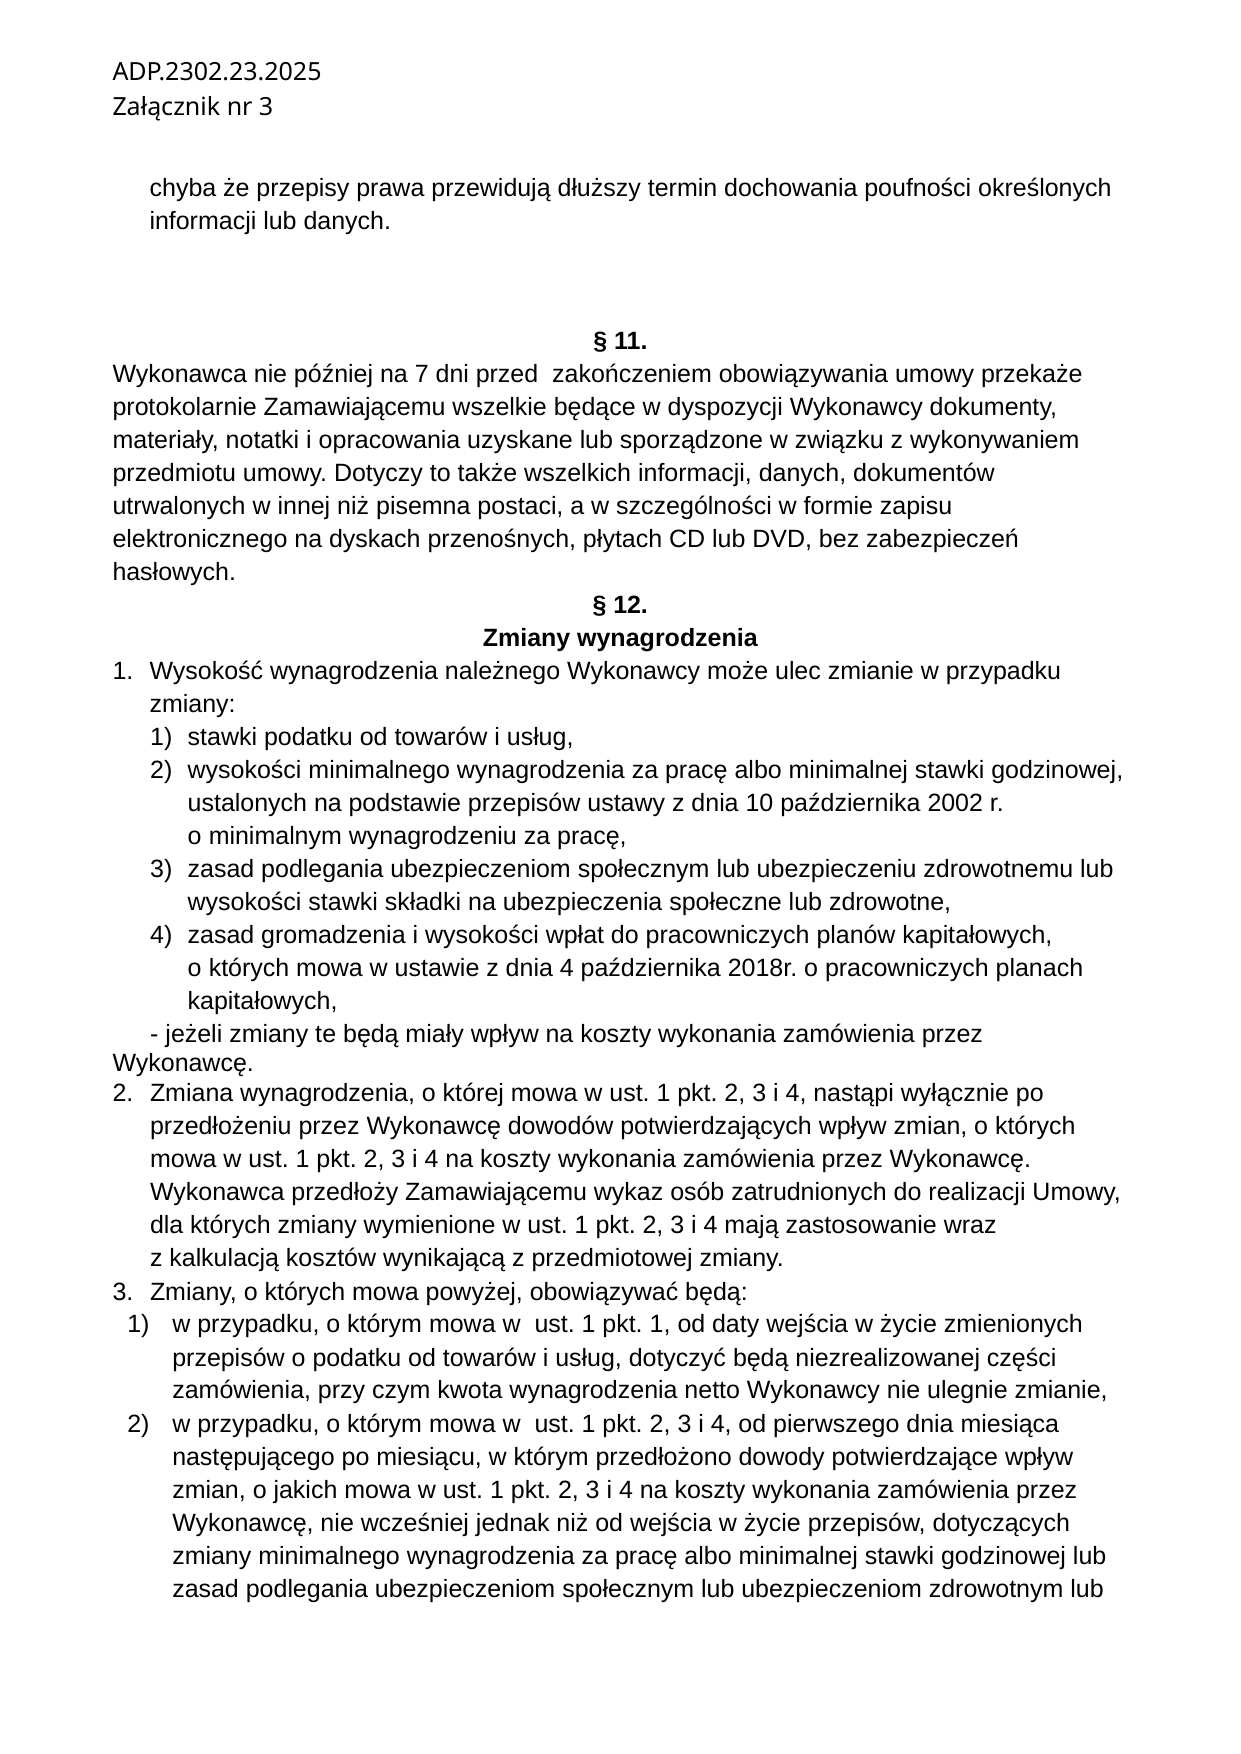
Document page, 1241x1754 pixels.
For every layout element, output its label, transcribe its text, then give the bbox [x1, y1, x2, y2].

list stawki podatku od towarów i usług, [150, 722, 1128, 751]
list Wysokość wynagrodzenia należnego Wykonawcy może ulec zmianie w przypadku zmiany: [112, 656, 1128, 718]
list Zmiany, o których mowa powyżej, obowiązywać będą: [112, 1276, 1128, 1305]
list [127, 1408, 1128, 1602]
list zasad podlegania ubezpieczeniom społecznym lub ubezpieczeniu zdrowotnemu lub wysokości stawki składki na ubezpieczenia społeczne lub zdrowotne, [150, 854, 1128, 916]
text § 11. [112, 326, 1128, 355]
list w przypadku, o którym mowa w ust. 1 pkt. 1, od daty wejścia w życie zmienionych przepisów o podatku od towarów i usług, dotyczyć będą niezrealizowanej części zamówienia, przy czym kwota wynagrodzenia netto Wykonawcy nie ulegnie zmianie, [127, 1309, 1128, 1404]
text Zmiany wynagrodzenia [112, 623, 1128, 652]
text - jeżeli zmiany te będą miały wpływ na koszty wykonania zamówienia przez Wykonawcę. [112, 1019, 1128, 1077]
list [112, 173, 1128, 235]
text § 12. [112, 590, 1128, 619]
list zasad gromadzenia i wysokości wpłat do pracowniczych planów kapitałowych, o których mowa w ustawie z dnia 4 października 2018r. o pracowniczych planach kapitałowych, [150, 920, 1128, 1015]
list wysokości minimalnego wynagrodzenia za pracę albo minimalnej stawki godzinowej, ustalonych na podstawie przepisów ustawy z dnia 10 października 2002 r. o minimalnym wynagrodzeniu za pracę, [150, 755, 1128, 850]
list Zmiana wynagrodzenia, o której mowa w ust. 1 pkt. 2, 3 i 4, nastąpi wyłącznie po przedłożeniu przez Wykonawcę dowodów potwierdzających wpływ zmian, o których mowa w ust. 1 pkt. 2, 3 i 4 na koszty wykonania zamówienia przez Wykonawcę. Wykonawca przedłoży Zamawiającemu wykaz osób zatrudnionych do realizacji Umowy, dla których zmiany wymienione w ust. 1 pkt. 2, 3 i 4 mają zastosowanie wraz z kalkulacją kosztów wynikającą z przedmiotowej zmiany. [112, 1078, 1128, 1272]
text Wykonawca nie później na 7 dni przed zakończeniem obowiązywania umowy przekaże protokolarnie Zamawiającemu wszelkie będące w dyspozycji Wykonawcy dokumenty, materiały, notatki i opracowania uzyskane lub sporządzone w związku z wykonywaniem przedmiotu umowy. Dotyczy to także wszelkich informacji, danych, dokumentów utrwalonych w innej niż pisemna postaci, a w szczególności w formie zapisu elektronicznego na dyskach przenośnych, płytach CD lub DVD, bez zabezpieczeń hasłowych. [112, 359, 1128, 586]
